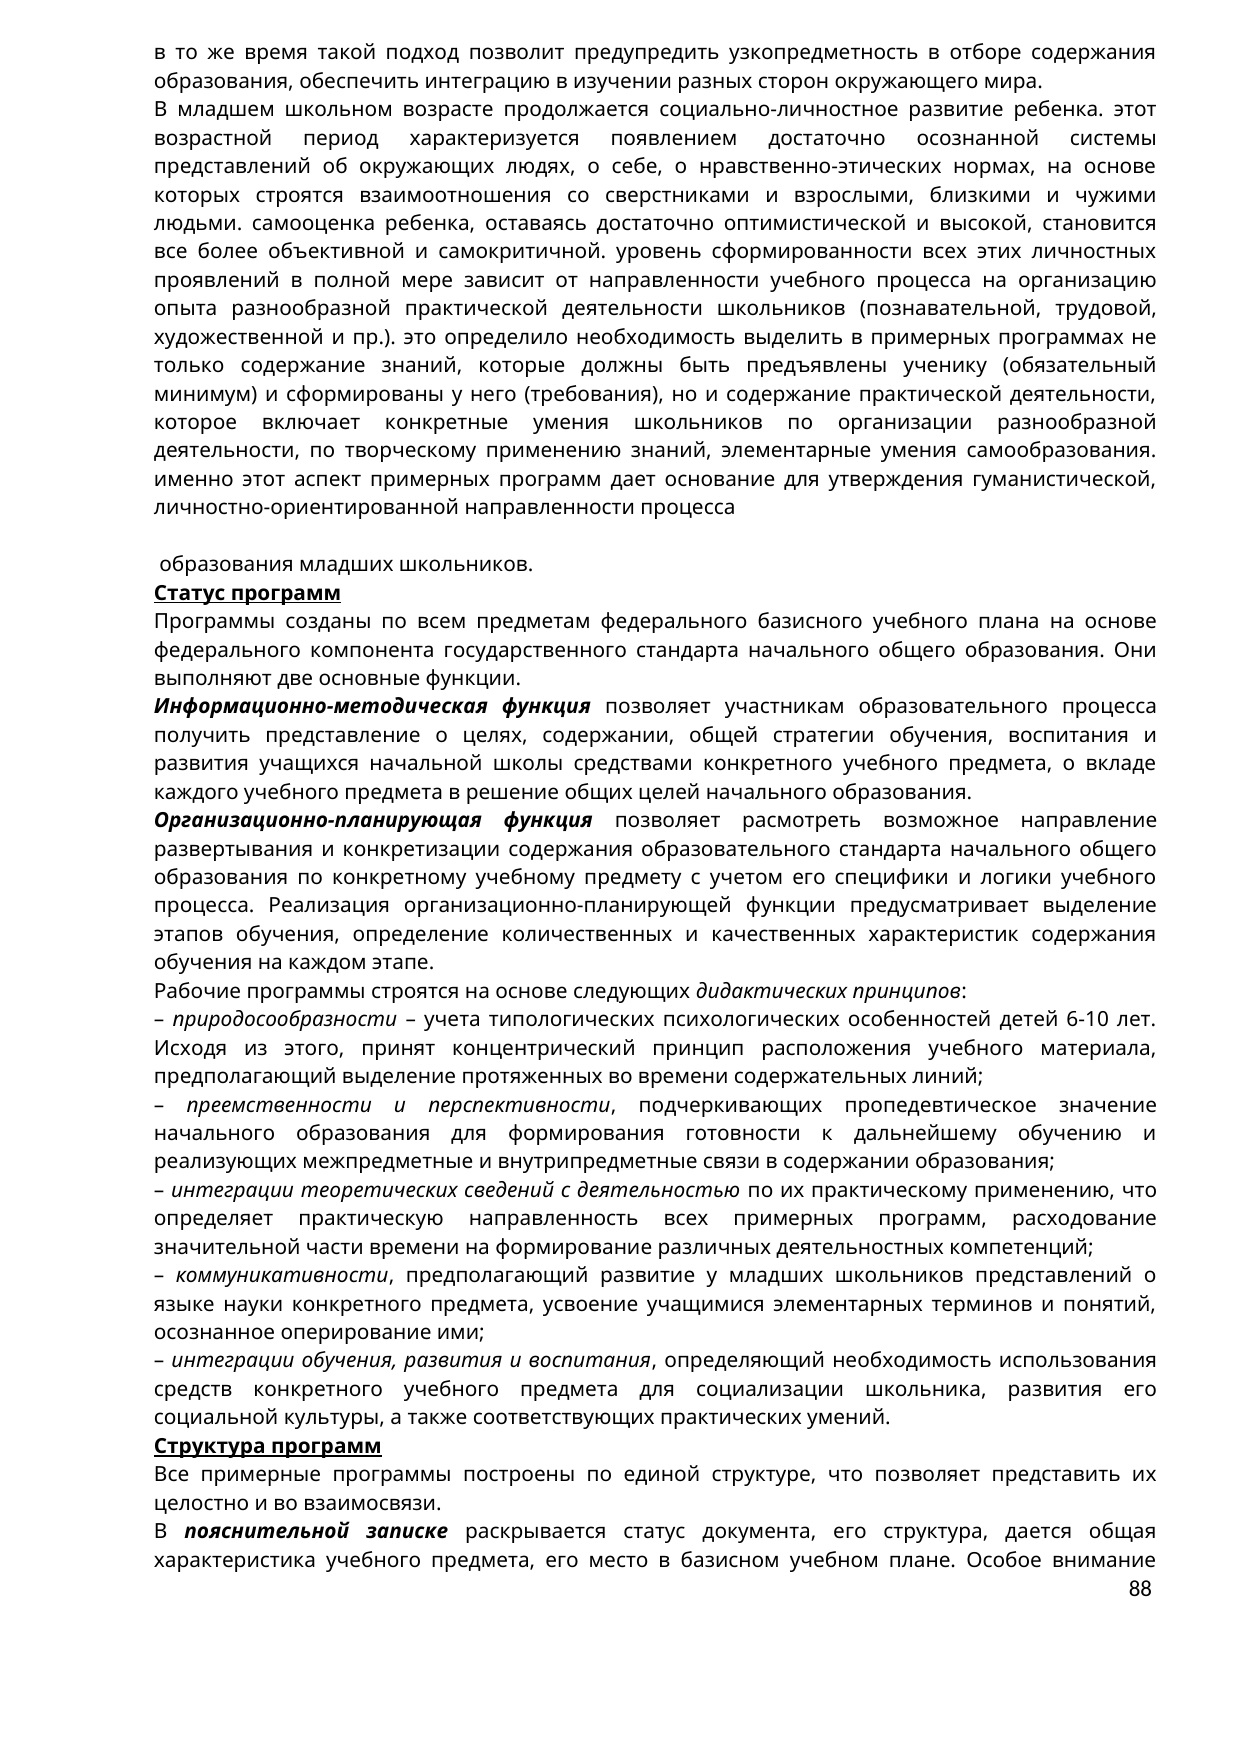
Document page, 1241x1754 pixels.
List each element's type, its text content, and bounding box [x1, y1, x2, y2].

text В младшем школьном возрасте продолжается социально-личностное развитие ребенка. этот возрастной период характеризуется появлением достаточно осознанной системы представлений об окружающих людях, о себе, о нравственно-этических нормах, на основе которых строятся взаимоотношения со сверстниками и взрослыми, близкими и чужими людьми. самооценка ребенка, оставаясь достаточно оптимистической и высокой, становится все более объективной и самокритичной. уровень сформированности всех этих личностных проявлений в полной мере зависит от направленности учебного процесса на организацию опыта разнообразной практической деятельности школьников (познавательной, трудовой, художественной и пр.). это определило необходимость выделить в примерных программах не только содержание знаний, которые должны быть предъявлены ученику (обязательный минимум) и сформированы у него (требования), но и содержание практической деятельности, которое включает конкретные умения школьников по организации разнообразной деятельности, по творческому применению знаний, элементарные умения самообразования. именно этот аспект примерных программ дает основание для утверждения гуманистической, личностно-ориентированной направленности процесса [148, 94, 1152, 521]
text образования младших школьников. [148, 549, 1152, 578]
text – преемственности и перспективности, подчеркивающих пропедевтическое значение начального образования для формирования готовности к дальнейшему обучению и реализующих межпредметные и внутрипредметные связи в содержании образования; [148, 1090, 1152, 1175]
text – природосообразности – учета типологических психологических особенностей детей 6-10 лет. Исходя из этого, принят концентрический принцип расположения учебного материала, предполагающий выделение протяженных во времени содержательных линий; [148, 1004, 1152, 1090]
text – интеграции теоретических сведений с деятельностью по их практическому применению, что определяет практическую направленность всех примерных программ, расходование значительной части времени на формирование различных деятельностных компетенций; [148, 1175, 1152, 1260]
text Информационно-методическая функция позволяет участникам образовательного процесса получить представление о целях, содержании, общей стратегии обучения, воспитания и развития учащихся начальной школы средствами конкретного учебного предмета, о вкладе каждого учебного предмета в решение общих целей начального образования. [148, 692, 1152, 805]
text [148, 1516, 1152, 1573]
text Рабочие программы строятся на основе следующих дидактических принципов: [148, 976, 1152, 1004]
text – коммуникативности, предполагающий развитие у младших школьников представлений о языке науки конкретного предмета, усвоение учащимися элементарных терминов и понятий, осознанное оперирование ими; [148, 1260, 1152, 1346]
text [148, 37, 1152, 94]
text Программы созданы по всем предметам федерального базисного учебного плана на основе федерального компонента государственного стандарта начального общего образования. Они выполняют две основные функции. [148, 606, 1152, 692]
text Статус программ [148, 578, 1152, 606]
text Все примерные программы построены по единой структуре, что позволяет представить их целостно и во взаимосвязи. [148, 1459, 1152, 1516]
text – интеграции обучения, развития и воспитания, определяющий необходимость использования средств конкретного учебного предмета для социализации школьника, развития его социальной культуры, а также соответствующих практических умений. [148, 1346, 1152, 1431]
text Структура программ [148, 1431, 1152, 1459]
text Организационно-планирующая функция позволяет расмотреть возможное направление развертывания и конкретизации содержания образовательного стандарта начального общего образования по конкретному учебному предмету с учетом его специфики и логики учебного процесса. Реализация организационно-планирующей функции предусматривает выделение этапов обучения, определение количественных и качественных характеристик содержания обучения на каждом этапе. [148, 805, 1152, 976]
